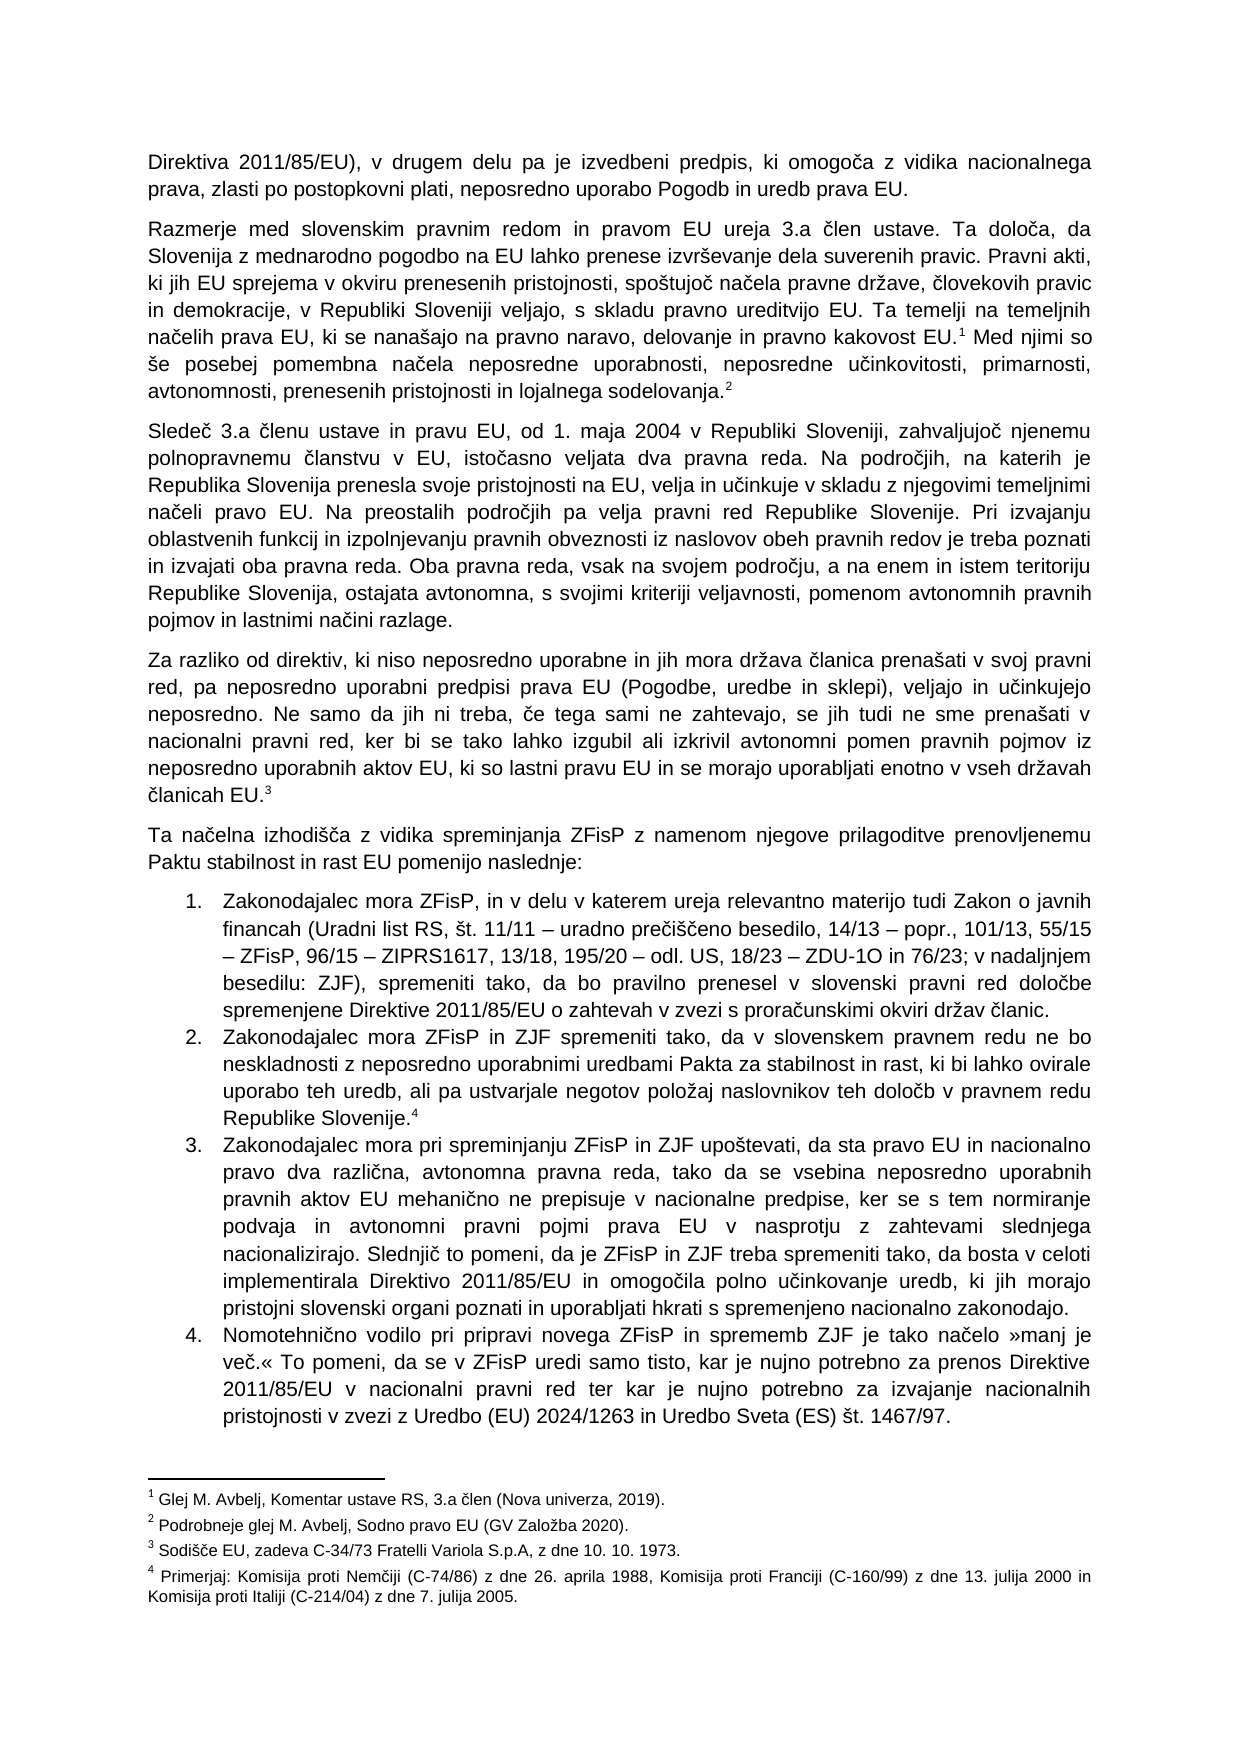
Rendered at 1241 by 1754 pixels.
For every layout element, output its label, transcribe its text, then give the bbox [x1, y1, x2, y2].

list Zakonodajalec mora ZFisP, in v delu v katerem ureja relevantno materijo tudi Zakon o javnih financah (Uradni list RS, št. 11/11 – uradno prečiščeno besedilo, 14/13 – popr., 101/13, 55/15 – ZFisP, 96/15 – ZIPRS1617, 13/18, 195/20 – odl. US, 18/23 – ZDU-1O in 76/23; v nadaljnjem besedilu: ZJF), spremeniti tako, da bo pravilno prenesel v slovenski pravni red določbe spremenjene Direktive 2011/85/EU o zahtevah v zvezi s proračunskimi okviri držav članic. [185, 887, 1093, 1023]
list Zakonodajalec mora pri spreminjanju ZFisP in ZJF upoštevati, da sta pravo EU in nacionalno pravo dva različna, avtonomna pravna reda, tako da se vsebina neposredno uporabnih pravnih aktov EU mehanično ne prepisuje v nacionalne predpise, ker se s tem normiranje podvaja in avtonomni pravni pojmi prava EU v nasprotju z zahtevami slednjega nacionalizirajo. Slednjič to pomeni, da je ZFisP in ZJF treba spremeniti tako, da bosta v celoti implementirala Direktivo 2011/85/EU in omogočila polno učinkovanje uredb, ki jih morajo pristojni slovenski organi poznati in uporabljati hkrati s spremenjeno nacionalno zakonodajo. [185, 1131, 1093, 1321]
text Ta načelna izhodišča z vidika spreminjanja ZFisP z namenom njegove prilagoditve prenovljenemu Paktu stabilnost in rast EU pomenijo naslednje: [148, 821, 1093, 875]
text Razmerje med slovenskim pravnim redom in pravom EU ureja 3.a člen ustave. Ta določa, da Slovenija z mednarodno pogodbo na EU lahko prenese izvrševanje dela suverenih pravic. Pravni akti, ki jih EU sprejema v okviru prenesenih pristojnosti, spoštujoč načela pravne države, človekovih pravic in demokracije, v Republiki Sloveniji veljajo, s skladu pravno ureditvijo EU. Ta temelji na temeljnih načelih prava EU, ki se nanašajo na pravno naravo, delovanje in pravno kakovost EU. Med njimi so še posebej pomembna načela neposredne uporabnosti, neposredne učinkovitosti, primarnosti, avtonomnosti, prenesenih pristojnosti in lojalnega sodelovanja. [148, 214, 1093, 404]
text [148, 148, 1093, 202]
text Sledeč 3.a členu ustave in pravu EU, od 1. maja 2004 v Republiki Sloveniji, zahvaljujoč njenemu polnopravnemu članstvu v EU, istočasno veljata dva pravna reda. Na področjih, na katerih je Republika Slovenija prenesla svoje pristojnosti na EU, velja in učinkuje v skladu z njegovimi temeljnimi načeli pravo EU. Na preostalih področjih pa velja pravni red Republike Slovenije. Pri izvajanju oblastvenih funkcij in izpolnjevanju pravnih obveznosti iz naslovov obeh pravnih redov je treba poznati in izvajati oba pravna reda. Oba pravna reda, vsak na svojem področju, a na enem in istem teritoriju Republike Slovenija, ostajata avtonomna, s svojimi kriteriji veljavnosti, pomenom avtonomnih pravnih pojmov in lastnimi načini razlage. [148, 416, 1093, 633]
list Nomotehnično vodilo pri pripravi novega ZFisP in sprememb ZJF je tako načelo »manj je več.« To pomeni, da se v ZFisP uredi samo tisto, kar je nujno potrebno za prenos Direktive 2011/85/EU v nacionalni pravni red ter kar je nujno potrebno za izvajanje nacionalnih pristojnosti v zvezi z Uredbo (EU) 2024/1263 in Uredbo Sveta (ES) št. 1467/97. [185, 1321, 1093, 1429]
text Za razliko od direktiv, ki niso neposredno uporabne in jih mora država članica prenašati v svoj pravni red, pa neposredno uporabni predpisi prava EU (Pogodbe, uredbe in sklepi), veljajo in učinkujejo neposredno. Ne samo da jih ni treba, če tega sami ne zahtevajo, se jih tudi ne sme prenašati v nacionalni pravni red, ker bi se tako lahko izgubil ali izkrivil avtonomni pomen pravnih pojmov iz neposredno uporabnih aktov EU, ki so lastni pravu EU in se morajo uporabljati enotno v vseh državah članicah EU. [148, 646, 1093, 808]
list Zakonodajalec mora ZFisP in ZJF spremeniti tako, da v slovenskem pravnem redu ne bo neskladnosti z neposredno uporabnimi uredbami Pakta za stabilnost in rast, ki bi lahko ovirale uporabo teh uredb, ali pa ustvarjale negotov položaj naslovnikov teh določb v pravnem redu Republike Slovenije. [185, 1023, 1093, 1131]
